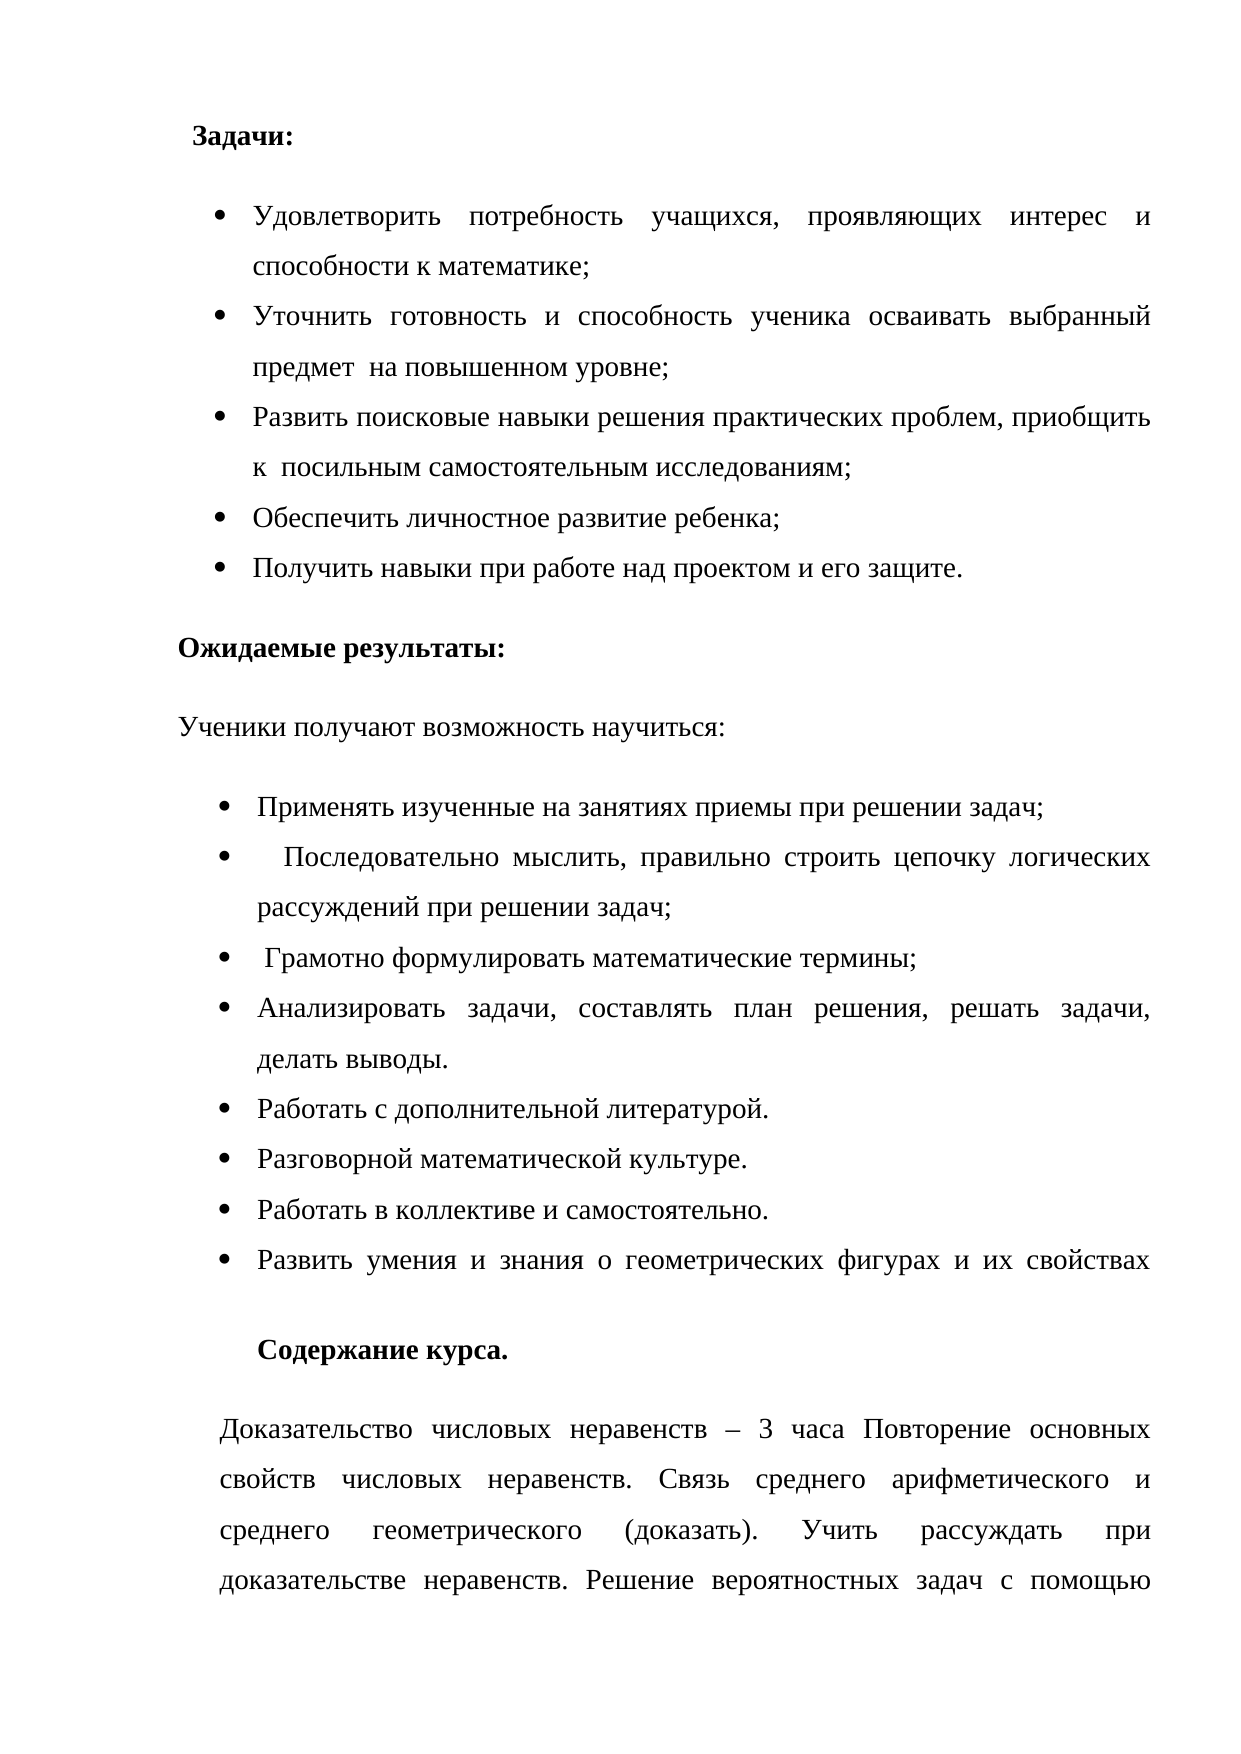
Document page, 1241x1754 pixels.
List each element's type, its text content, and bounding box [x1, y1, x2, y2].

list Обеспечить личностное развитие ребенка; [215, 500, 1152, 533]
text Задачи: [177, 118, 1152, 152]
list Анализировать задачи, составлять план решения, решать задачи, делать выводы. [219, 990, 1152, 1074]
list Уточнить готовность и способность ученика осваивать выбранный предмет на повышенном уровне; [215, 298, 1152, 382]
list Удовлетворить потребность учащихся, проявляющих интерес и способности к математике; [215, 198, 1152, 282]
text Ученики получают возможность научиться: [177, 709, 1152, 743]
list Развить умения и знания о геометрических фигурах и их свойствах [219, 1242, 1152, 1318]
list Грамотно формулировать математические термины; [219, 940, 1152, 973]
list Содержание курса. [257, 1332, 1152, 1365]
list Работать с дополнительной литературой. [219, 1091, 1152, 1125]
list Применять изученные на занятиях приемы при решении задач; [219, 789, 1152, 822]
text Ожидаемые результаты: [177, 630, 1152, 663]
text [219, 1411, 1152, 1596]
list Развить поисковые навыки решения практических проблем, приобщить к посильным самостоятельным исследованиям; [215, 399, 1152, 483]
list Последовательно мыслить, правильно строить цепочку логических рассуждений при решении задач; [219, 839, 1152, 923]
list Разговорной математической культуре. [219, 1141, 1152, 1175]
list Получить навыки при работе над проектом и его защите. [215, 550, 1152, 584]
list Работать в коллективе и самостоятельно. [219, 1192, 1152, 1226]
